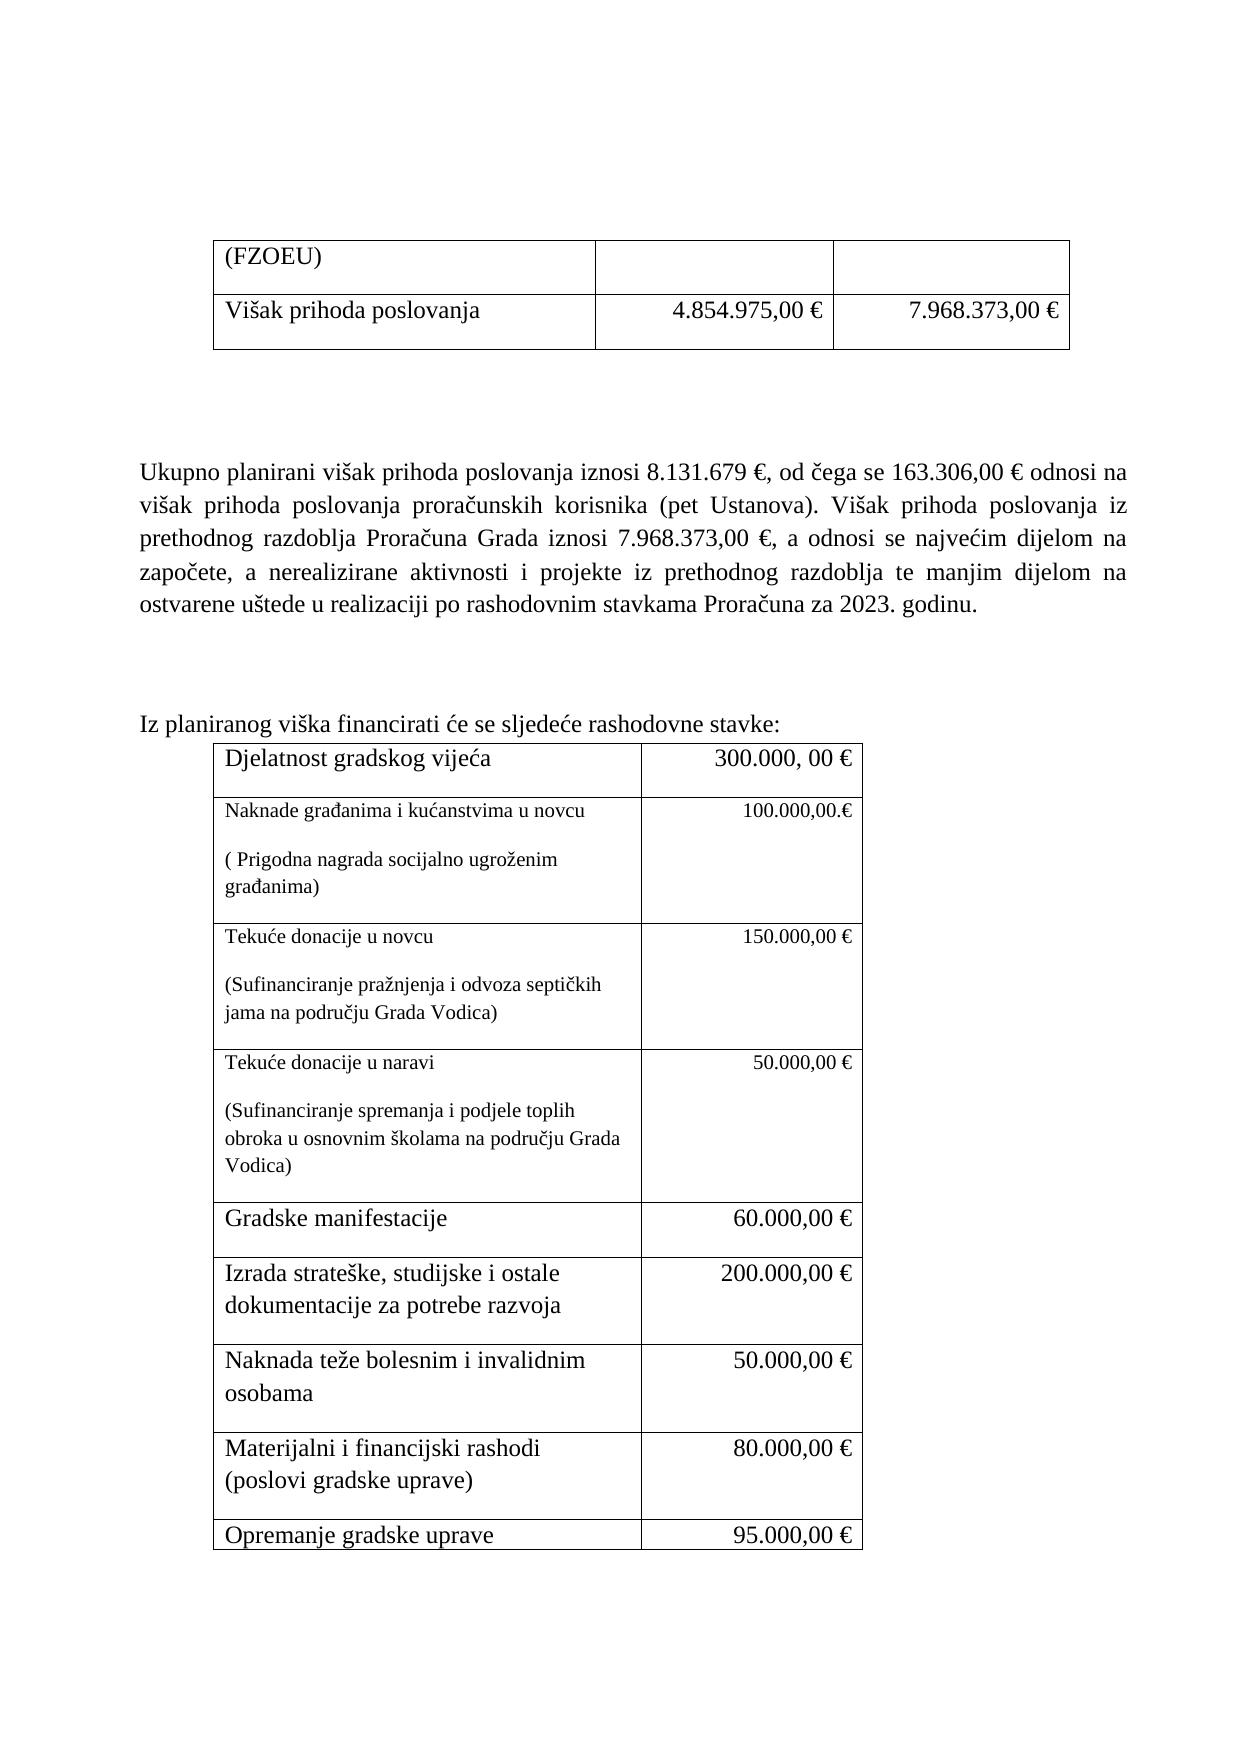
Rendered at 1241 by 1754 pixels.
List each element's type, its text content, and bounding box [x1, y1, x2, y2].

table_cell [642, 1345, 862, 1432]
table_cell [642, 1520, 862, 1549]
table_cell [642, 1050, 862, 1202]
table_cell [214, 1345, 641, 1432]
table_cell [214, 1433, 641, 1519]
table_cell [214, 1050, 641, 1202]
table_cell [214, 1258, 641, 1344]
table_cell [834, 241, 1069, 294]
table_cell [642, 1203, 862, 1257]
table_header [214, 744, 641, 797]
text Iz planiranog viška financirati će se sljedeće rashodovne stavke: [139, 709, 1181, 738]
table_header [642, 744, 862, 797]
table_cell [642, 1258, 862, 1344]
text Ukupno planirani višak prihoda poslovanja iznosi 8.131.679 €, od čega se 163.306,00 € odnosi na višak prihoda poslovanja proračunskih korisnika (pet Ustanova). Višak prihoda poslovanja iz prethodnog razdoblja Proračuna Grada iznosi 7.968.373,00 €, a odnosi se najvećim dijelom na započete, a nerealizirane aktivnosti i projekte iz prethodnog razdoblja te manjim dijelom na ostvarene uštede u realizaciji po rashodovnim stavkama Proračuna za 2023. godinu. [139, 457, 1128, 618]
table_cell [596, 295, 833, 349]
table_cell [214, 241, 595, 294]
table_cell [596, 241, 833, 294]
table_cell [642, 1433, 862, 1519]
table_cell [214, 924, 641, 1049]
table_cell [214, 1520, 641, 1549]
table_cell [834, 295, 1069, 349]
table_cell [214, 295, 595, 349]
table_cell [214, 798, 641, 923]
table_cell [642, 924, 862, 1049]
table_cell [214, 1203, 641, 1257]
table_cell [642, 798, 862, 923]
